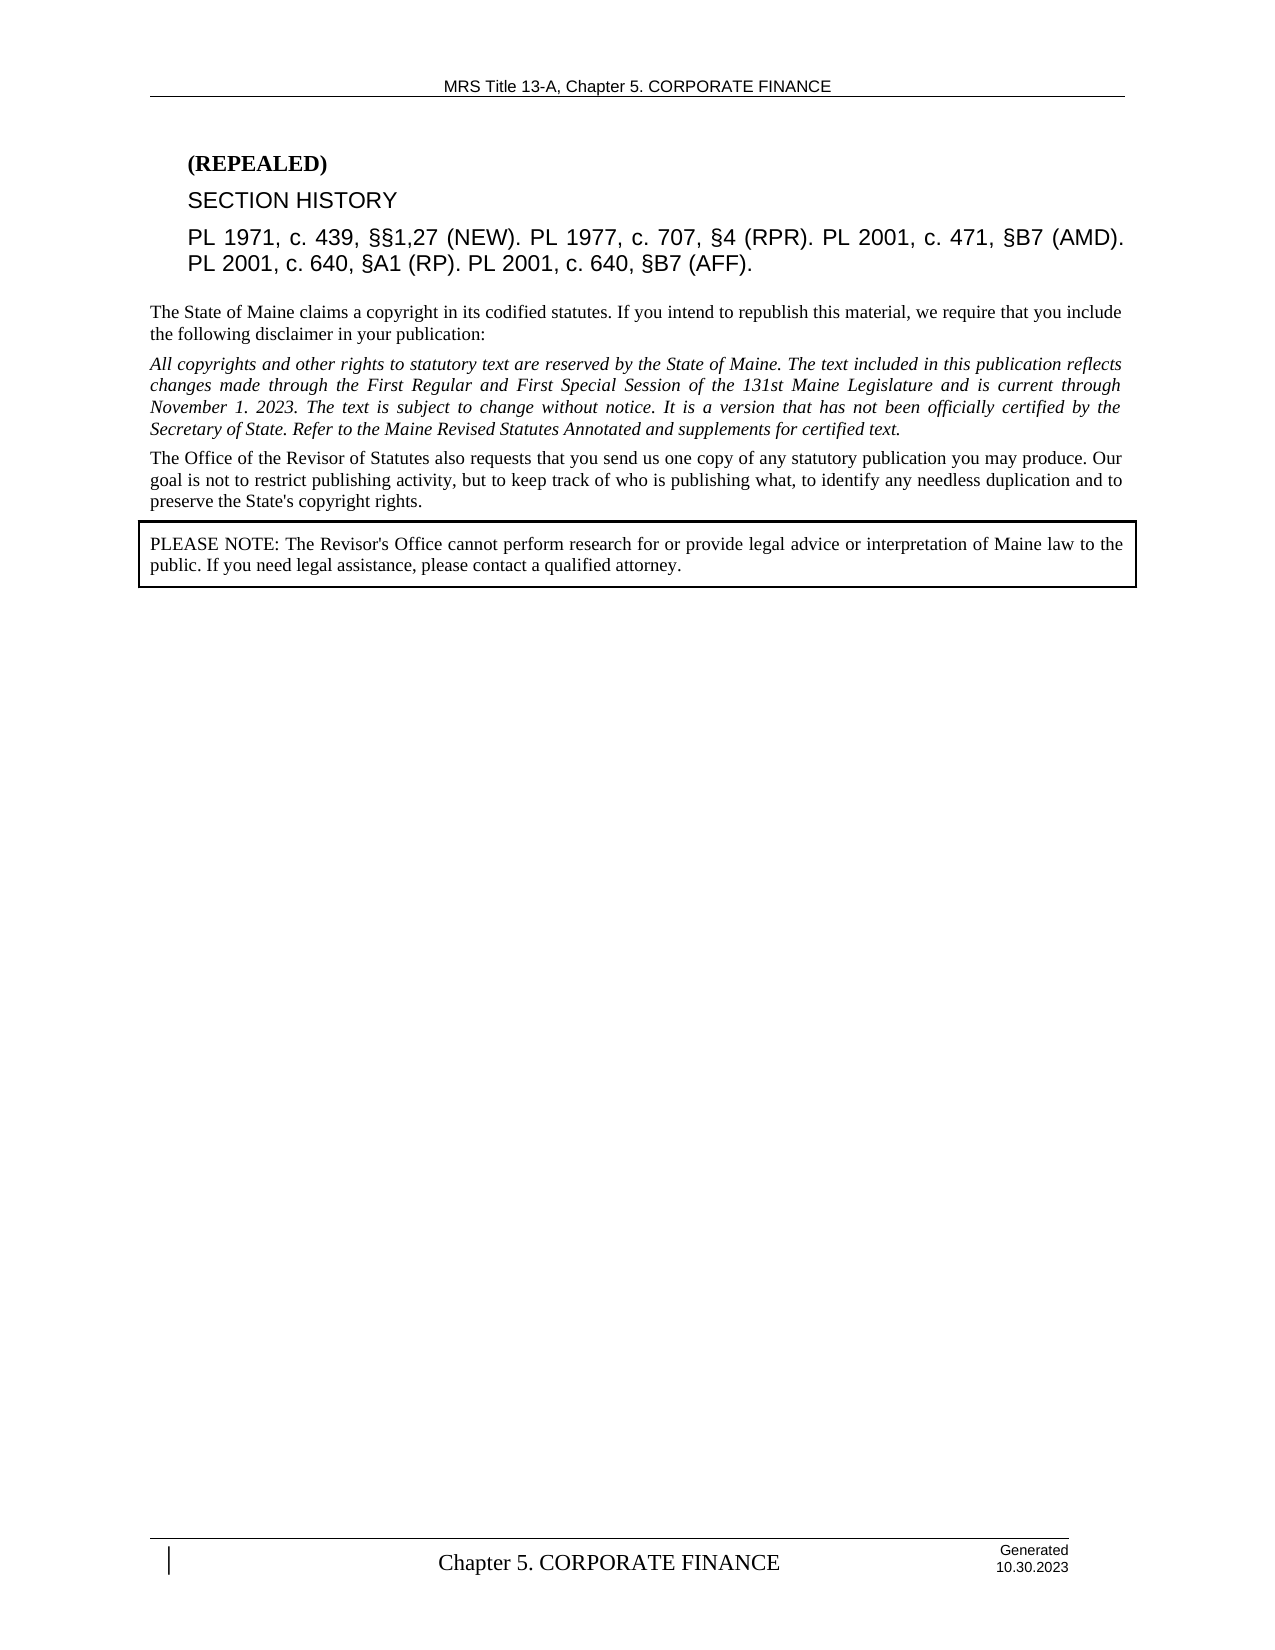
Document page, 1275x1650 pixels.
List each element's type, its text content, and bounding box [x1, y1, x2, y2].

text The Office of the Revisor of Statutes also requests that you send us one copy of any statutory publication you may produce. Our goal is not to restrict publishing activity, but to keep track of who is publishing what, to identify any needless duplication and to preserve the State's copyright rights. [150, 447, 1125, 512]
text The State of Maine claims a copyright in its codified statutes. If you intend to republish this material, we require that you include the following disclaimer in your publication: [150, 301, 1125, 344]
text (REPEALED) [187, 150, 1125, 176]
text All copyrights and other rights to statutory text are reserved by the State of Maine. The text included in this publication reflects changes made through the First Regular and First Special Session of the 131st Maine Legislature and is current through November 1. 2023 . The text is subject to change without notice. It is a version that has not been officially certified by the Secretary of State. Refer to the Maine Revised Statutes Annotated and supplements for certified text. [150, 353, 1125, 439]
text PL 1971, c. 439, §§1,27 (NEW). PL 1977, c. 707, §4 (RPR). PL 2001, c. 471, §B7 (AMD). PL 2001, c. 640, §A1 (RP). PL 2001, c. 640, §B7 (AFF). [187, 223, 1125, 276]
text SECTION HISTORY [187, 187, 1125, 213]
text PLEASE NOTE: The Revisor's Office cannot perform research for or provide legal advice or interpretation of Maine law to the public. If you need legal assistance, please contact a qualified attorney. [140, 523, 1135, 586]
